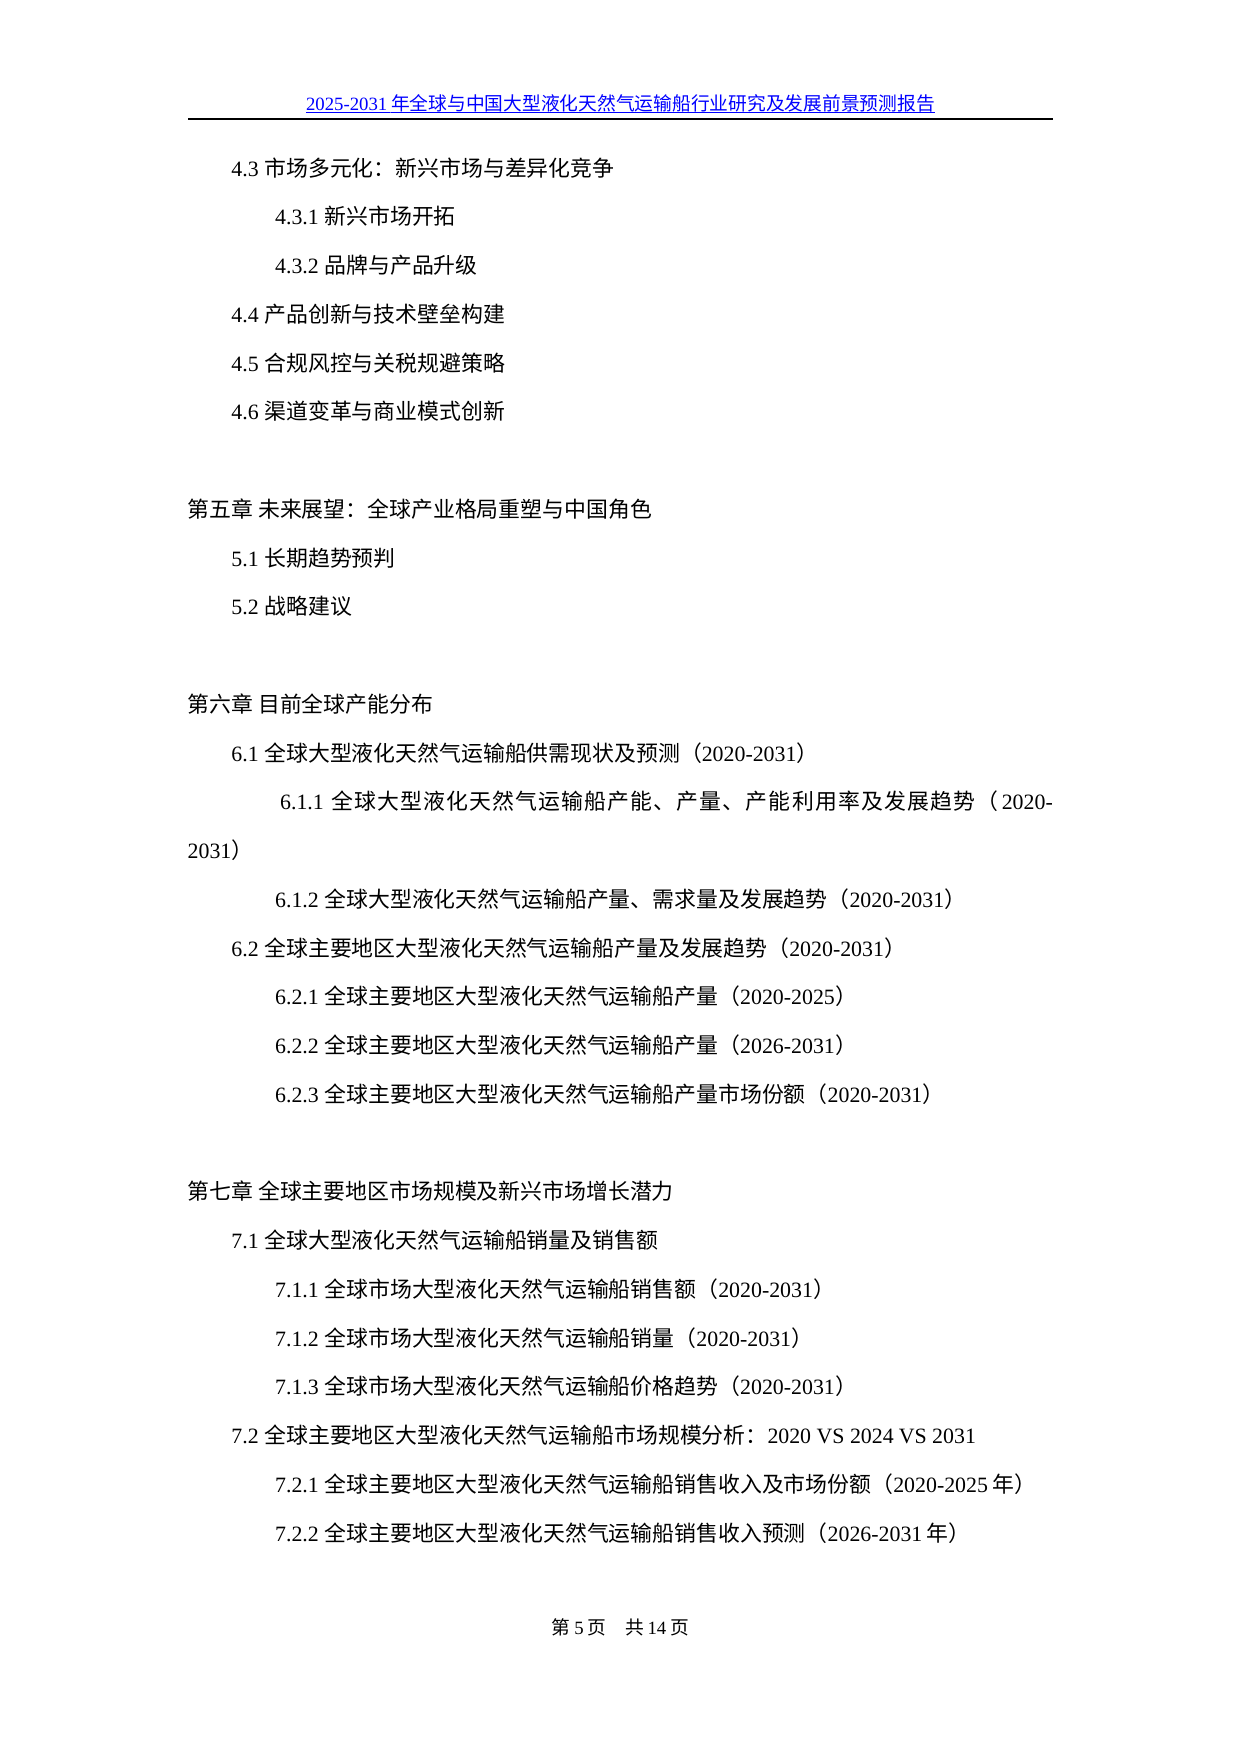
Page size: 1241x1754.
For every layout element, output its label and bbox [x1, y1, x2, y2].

text [187, 150, 1053, 1548]
